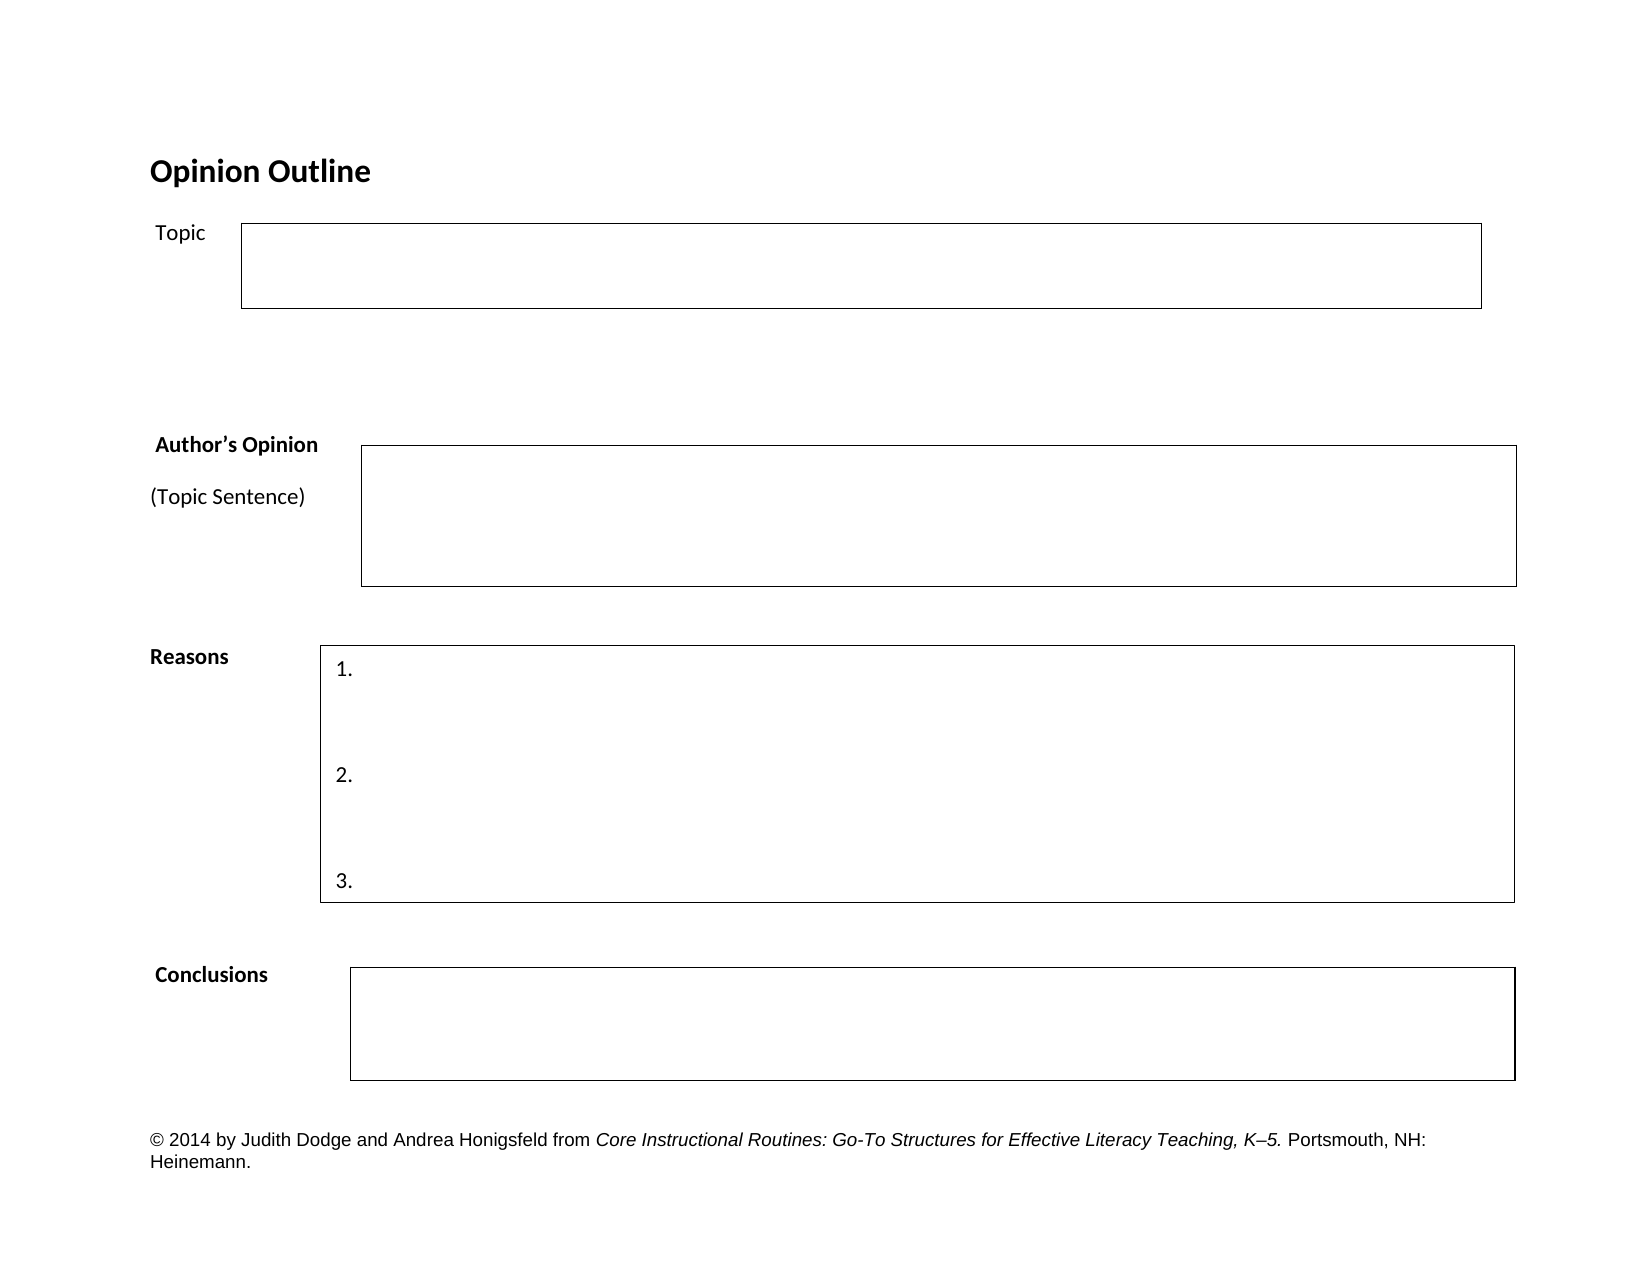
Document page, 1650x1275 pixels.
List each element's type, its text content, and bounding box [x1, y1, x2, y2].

text Conclusions [150, 960, 1500, 988]
table_header [351, 968, 1514, 1080]
text Topic [150, 218, 1500, 246]
table_header [242, 224, 1481, 308]
text Reasons [150, 642, 1500, 670]
text Opinion Outline [150, 150, 1500, 191]
table_header [362, 446, 1516, 586]
text (Topic Sentence) [150, 483, 361, 511]
text Author’s Opinion [150, 430, 1500, 458]
